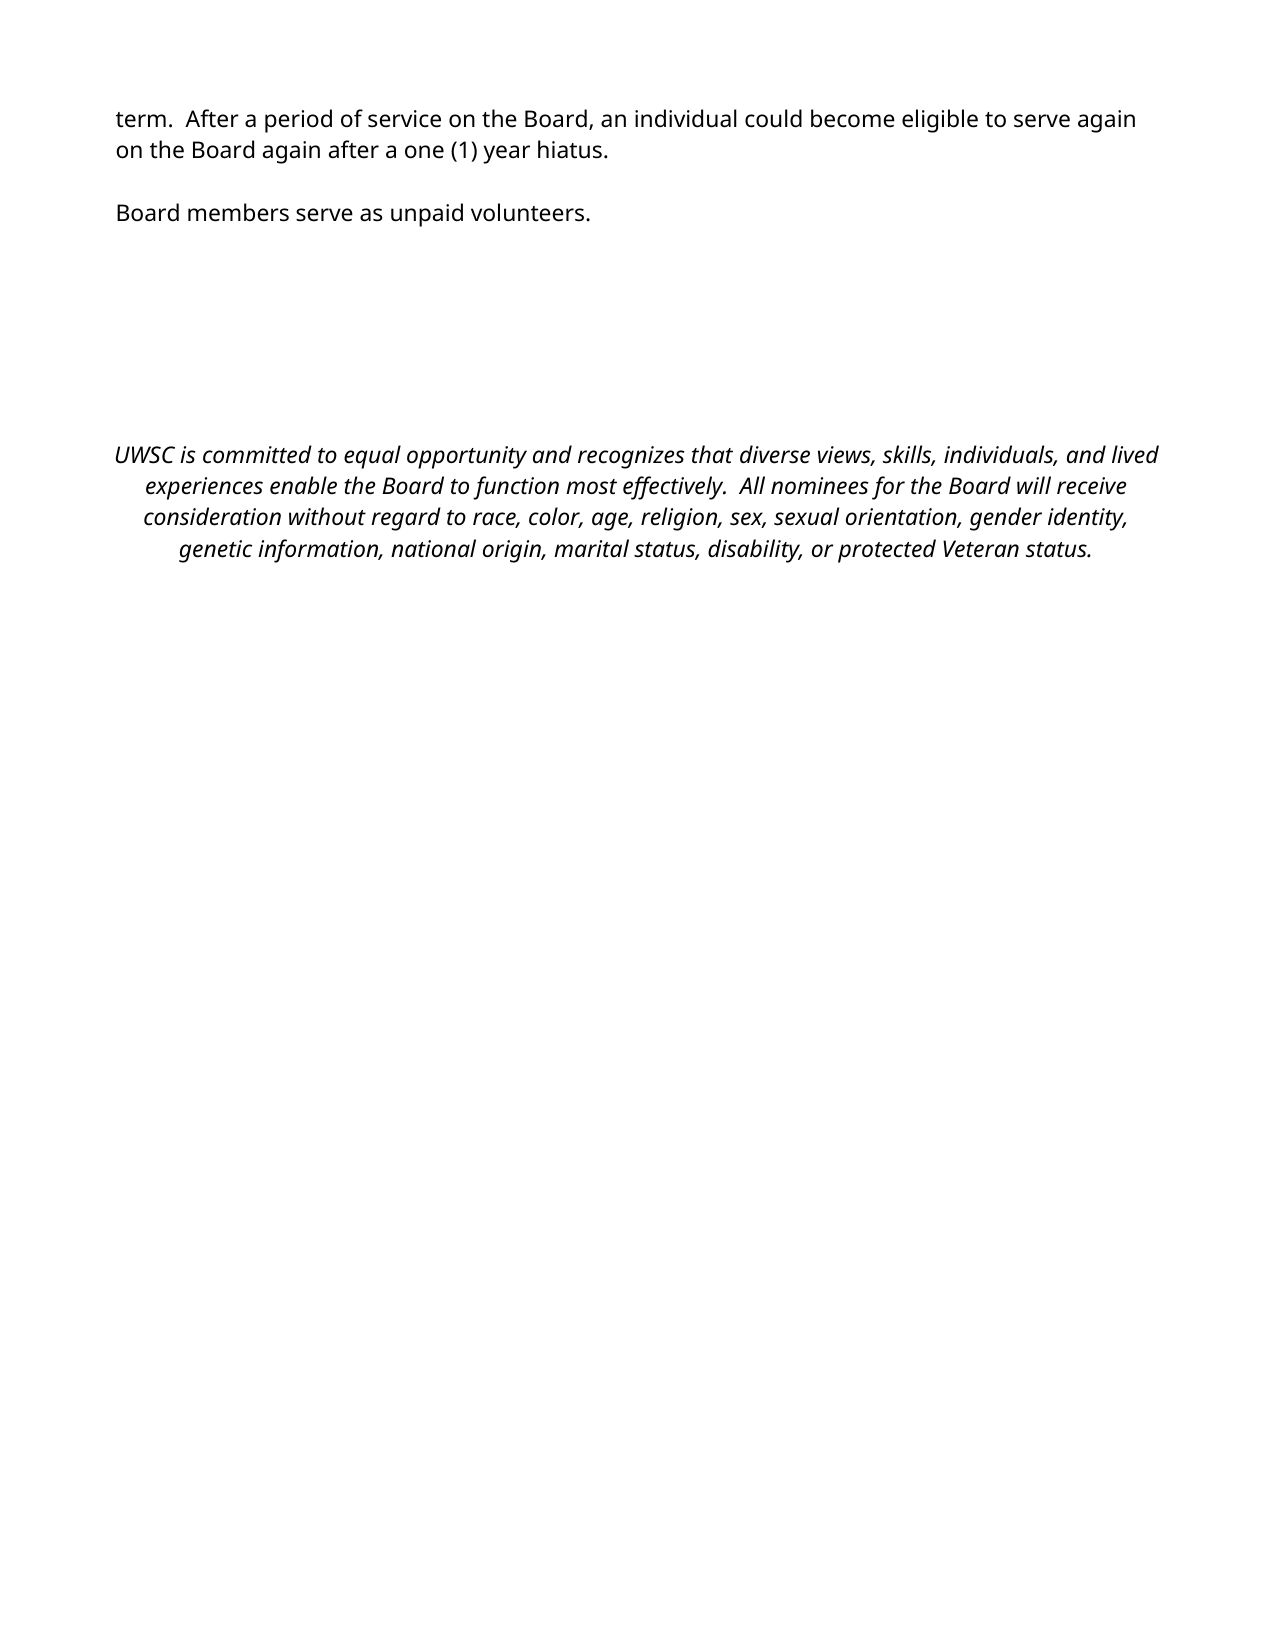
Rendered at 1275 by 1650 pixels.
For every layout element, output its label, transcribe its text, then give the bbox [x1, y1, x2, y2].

text UWSC is committed to equal opportunity and recognizes that diverse views, skills, individuals, and lived experiences enable the Board to function most effectively. All nominees for the Board will receive consideration without regard to race, color, age, religion, sex, sexual orientation, gender identity, genetic information, national origin, marital status, disability, or protected Veteran status. [105, 439, 1170, 564]
text Board members serve as unpaid volunteers. [115, 197, 1170, 228]
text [115, 103, 1170, 166]
